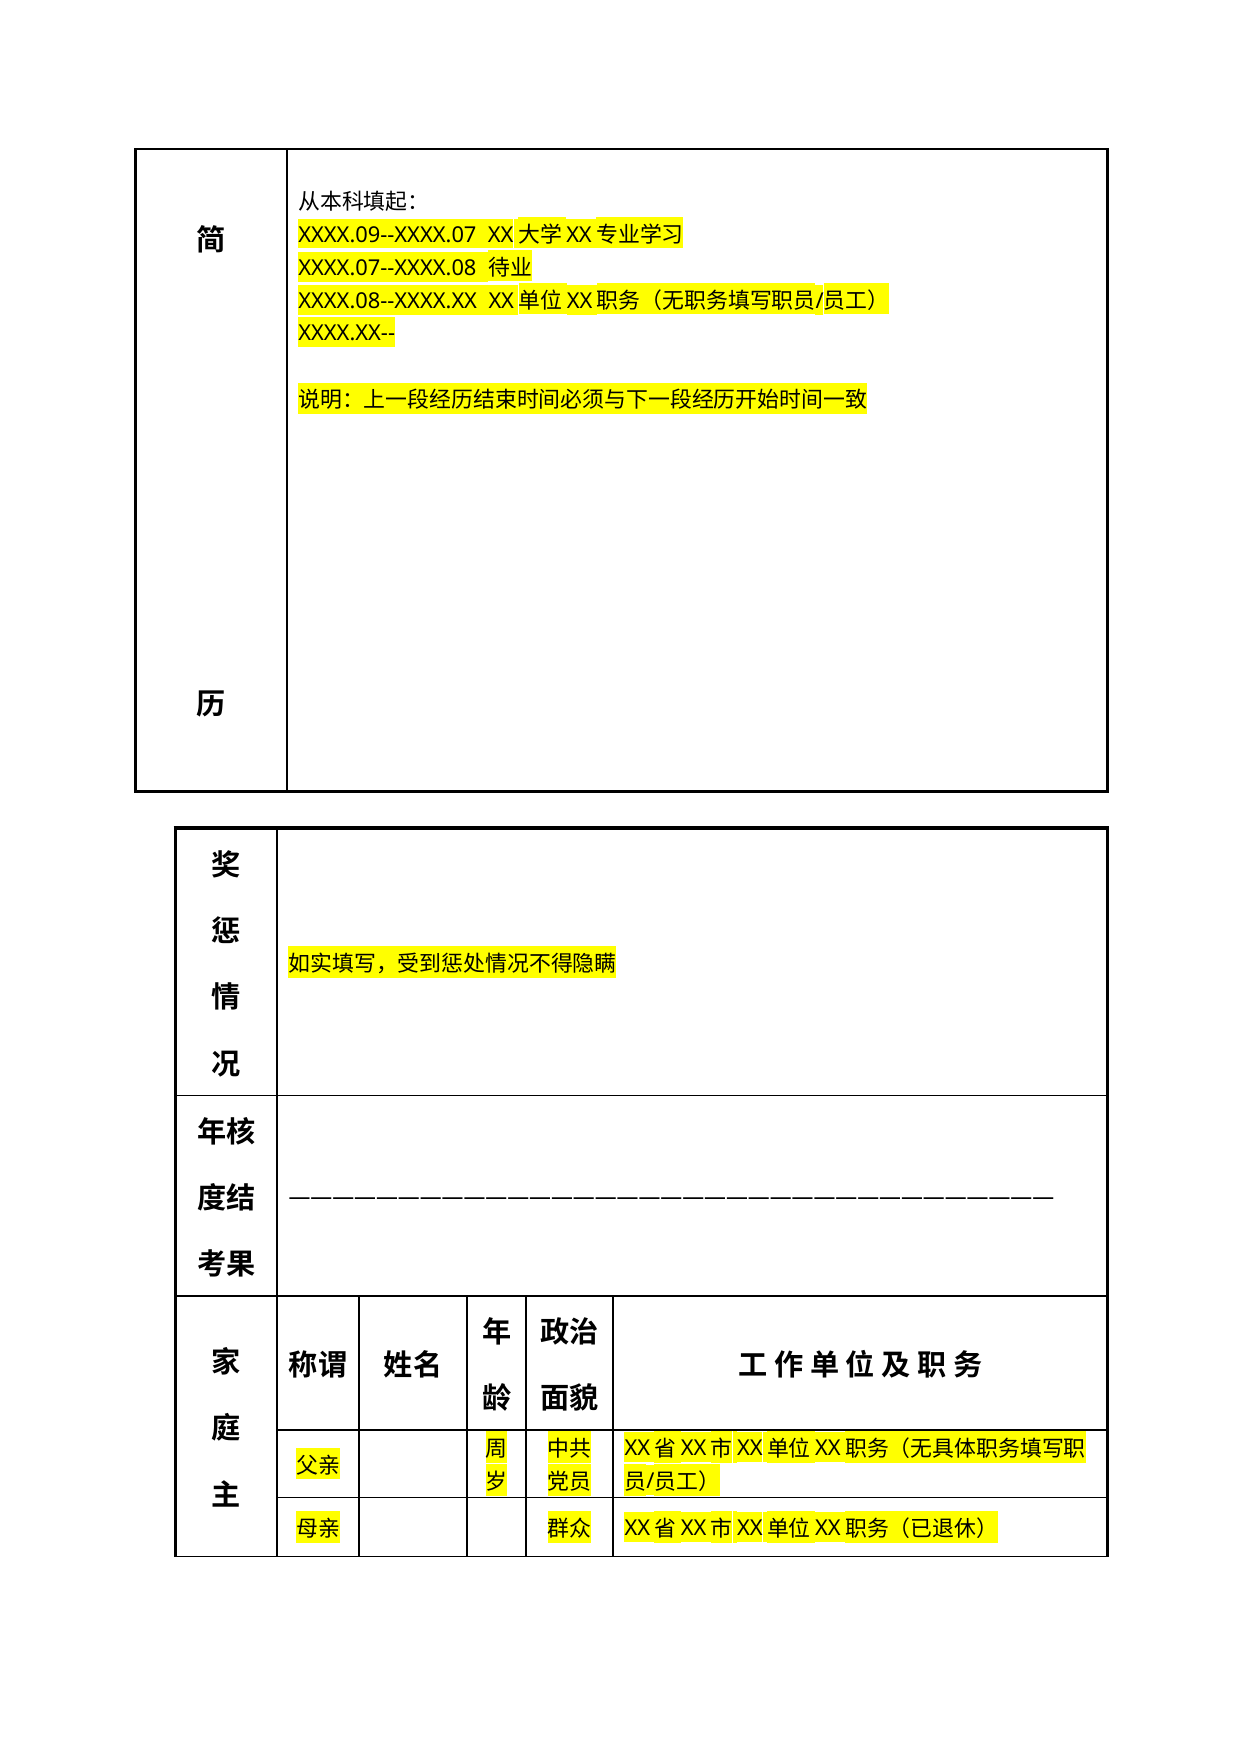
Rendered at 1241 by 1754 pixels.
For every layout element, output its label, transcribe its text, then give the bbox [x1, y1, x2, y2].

table_cell [360, 1498, 466, 1556]
table_cell 称谓 [278, 1297, 358, 1429]
table_cell 群众 [527, 1498, 612, 1556]
table_cell 年龄 [468, 1297, 525, 1429]
table_cell 简 历 [137, 150, 286, 790]
table_header 如实填写，受到惩处情况不得隐瞒 [278, 830, 1106, 1094]
table_cell 家 庭 主 要 成 员 及 重 要 社 会 关 系 [177, 1297, 276, 1556]
table_cell 姓名 [360, 1297, 466, 1429]
table_cell [360, 1431, 466, 1497]
table_cell 中共党员 [527, 1431, 612, 1497]
table_cell ——————————————————————————————————— [278, 1096, 1106, 1295]
table_cell 周岁 [468, 1431, 525, 1497]
table_cell XX省XX市XX单位XX职务（已退休） [614, 1498, 1106, 1556]
table_cell 从本科填起： XXXX.09--XXXX.07 XX大学XX专业学习 XXXX.07--XXXX.08 待业 XXXX.08--XXXX.XX XX单位XX职务（无职务填写职员/员工） XXXX.XX-- 说明：上一段经历结束时间必须与下一段经历开始时间一致 [288, 150, 1106, 790]
table_cell 政治 面貌 [527, 1297, 612, 1429]
table_cell 父亲 [278, 1431, 358, 1497]
table_cell [468, 1498, 525, 1556]
table_cell 母亲 [278, 1498, 358, 1556]
table_cell 工 作 单 位 及 职 务 [614, 1297, 1106, 1429]
table_header 奖 惩 情 况 [177, 830, 276, 1094]
table_cell XX省XX市XX单位XX职务（无具体职务填写职员/员工） [614, 1431, 1106, 1497]
table_cell 年核 度结 考果 [177, 1096, 276, 1295]
